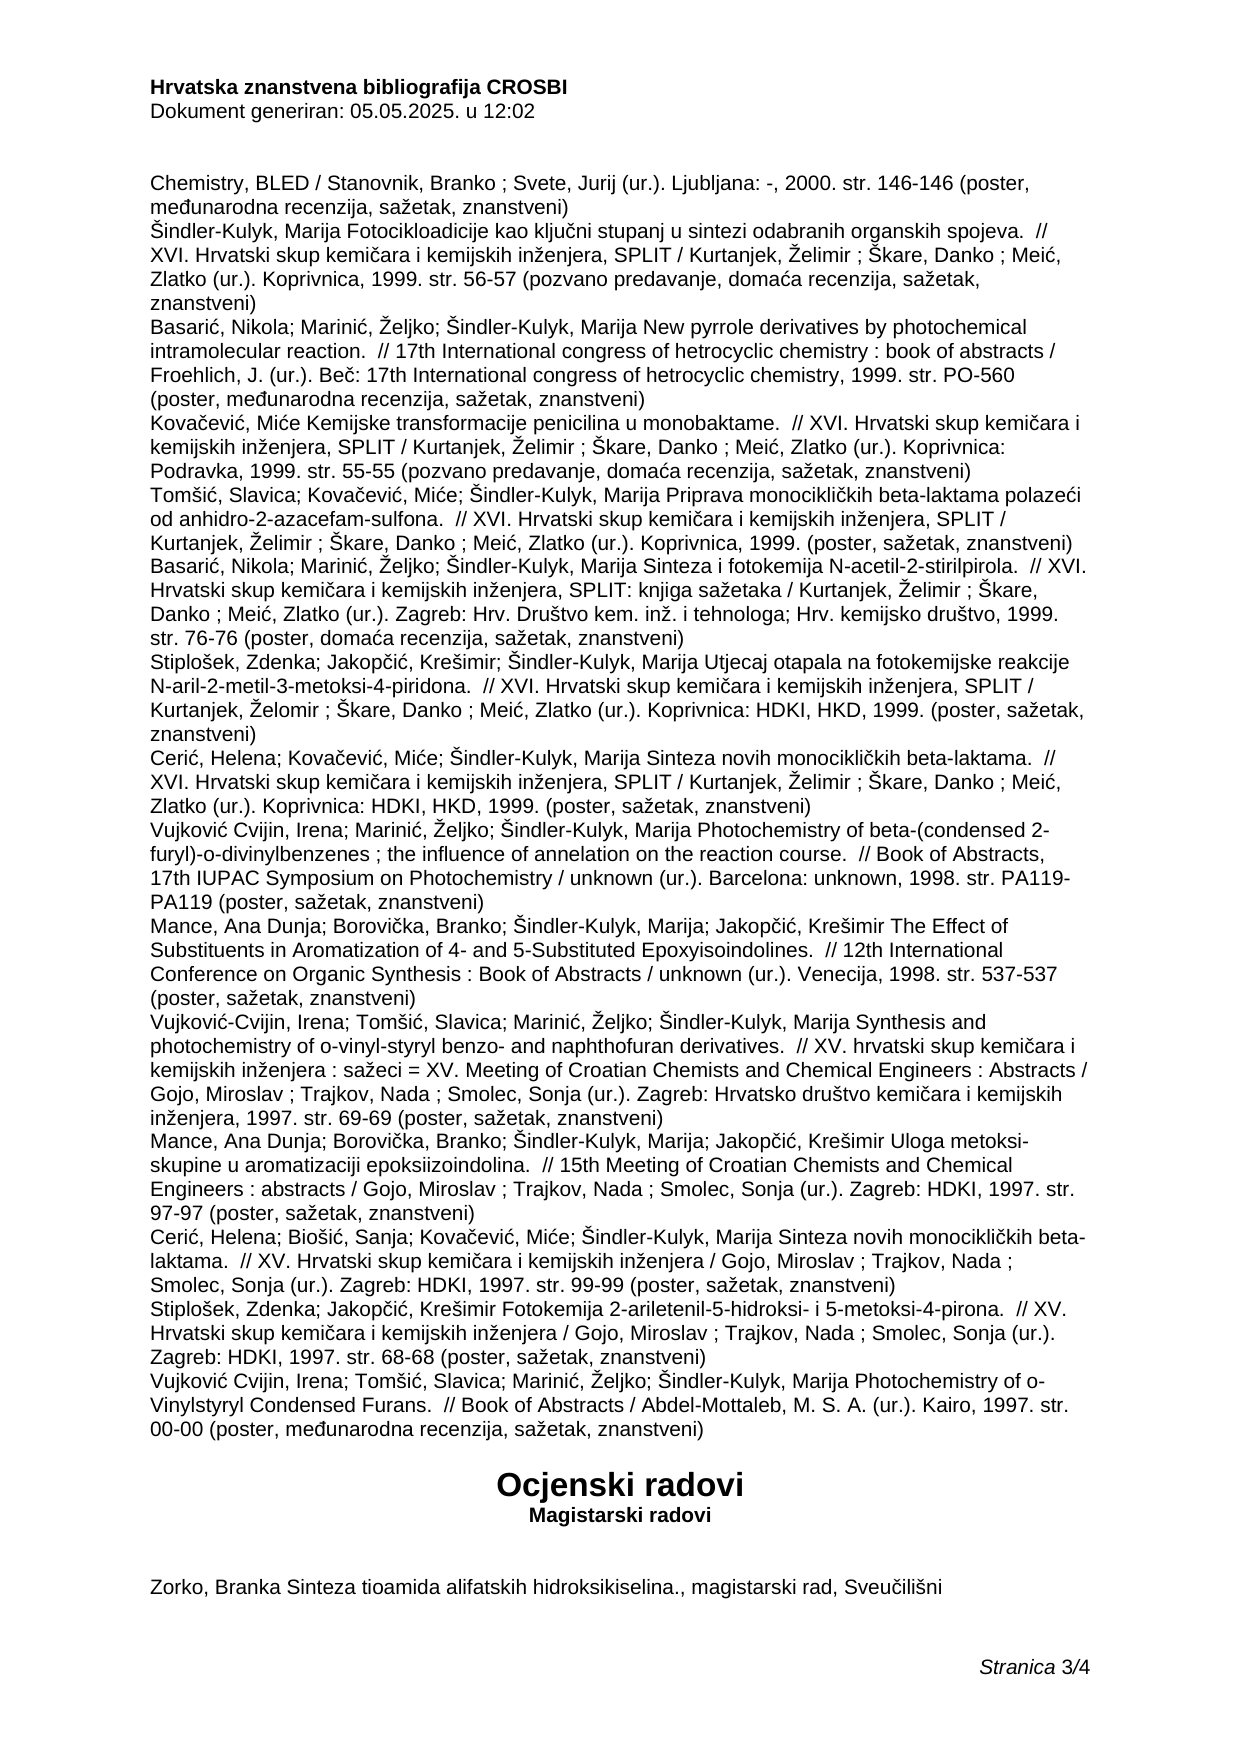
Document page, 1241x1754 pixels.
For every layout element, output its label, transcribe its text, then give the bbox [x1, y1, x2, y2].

subtitle Magistarski radovi [150, 1503, 1090, 1527]
subtitle Ocjenski radovi [150, 1465, 1090, 1503]
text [150, 315, 1090, 411]
text Basarić, Nikola; Marinić, Željko; Šindler-Kulyk, Marija [150, 554, 1090, 650]
text Tomšić, Slavica; Kovačević, Miće; Šindler-Kulyk, Marija [150, 482, 1090, 554]
text Cerić, Helena; Biošić, Sanja; Kovačević, Miće; Šindler-Kulyk, Marija [150, 1225, 1090, 1297]
text Mance, Ana Dunja; Borovička, Branko; Šindler-Kulyk, Marija; Jakopčić, Krešimir [150, 1129, 1090, 1225]
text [150, 171, 1090, 219]
text Cerić, Helena; Kovačević, Miće; Šindler-Kulyk, Marija [150, 746, 1090, 818]
text Vujković Cvijin, Irena; Marinić, Željko; Šindler-Kulyk, Marija [150, 818, 1090, 914]
text Vujković-Cvijin, Irena; Tomšić, Slavica; Marinić, Željko; Šindler-Kulyk, Marija [150, 1009, 1090, 1129]
text Zorko, Branka [150, 1575, 1090, 1599]
text Šindler-Kulyk, Marija [150, 219, 1090, 315]
text Mance, Ana Dunja; Borovička, Branko; Šindler-Kulyk, Marija; Jakopčić, Krešimir [150, 914, 1090, 1009]
text Vujković Cvijin, Irena; Tomšić, Slavica; Marinić, Željko; Šindler-Kulyk, Marija [150, 1369, 1090, 1441]
text Kovačević, Miće [150, 411, 1090, 482]
text Stiplošek, Zdenka; Jakopčić, Krešimir [150, 1297, 1090, 1369]
text Stiplošek, Zdenka; Jakopčić, Krešimir; Šindler-Kulyk, Marija [150, 650, 1090, 746]
